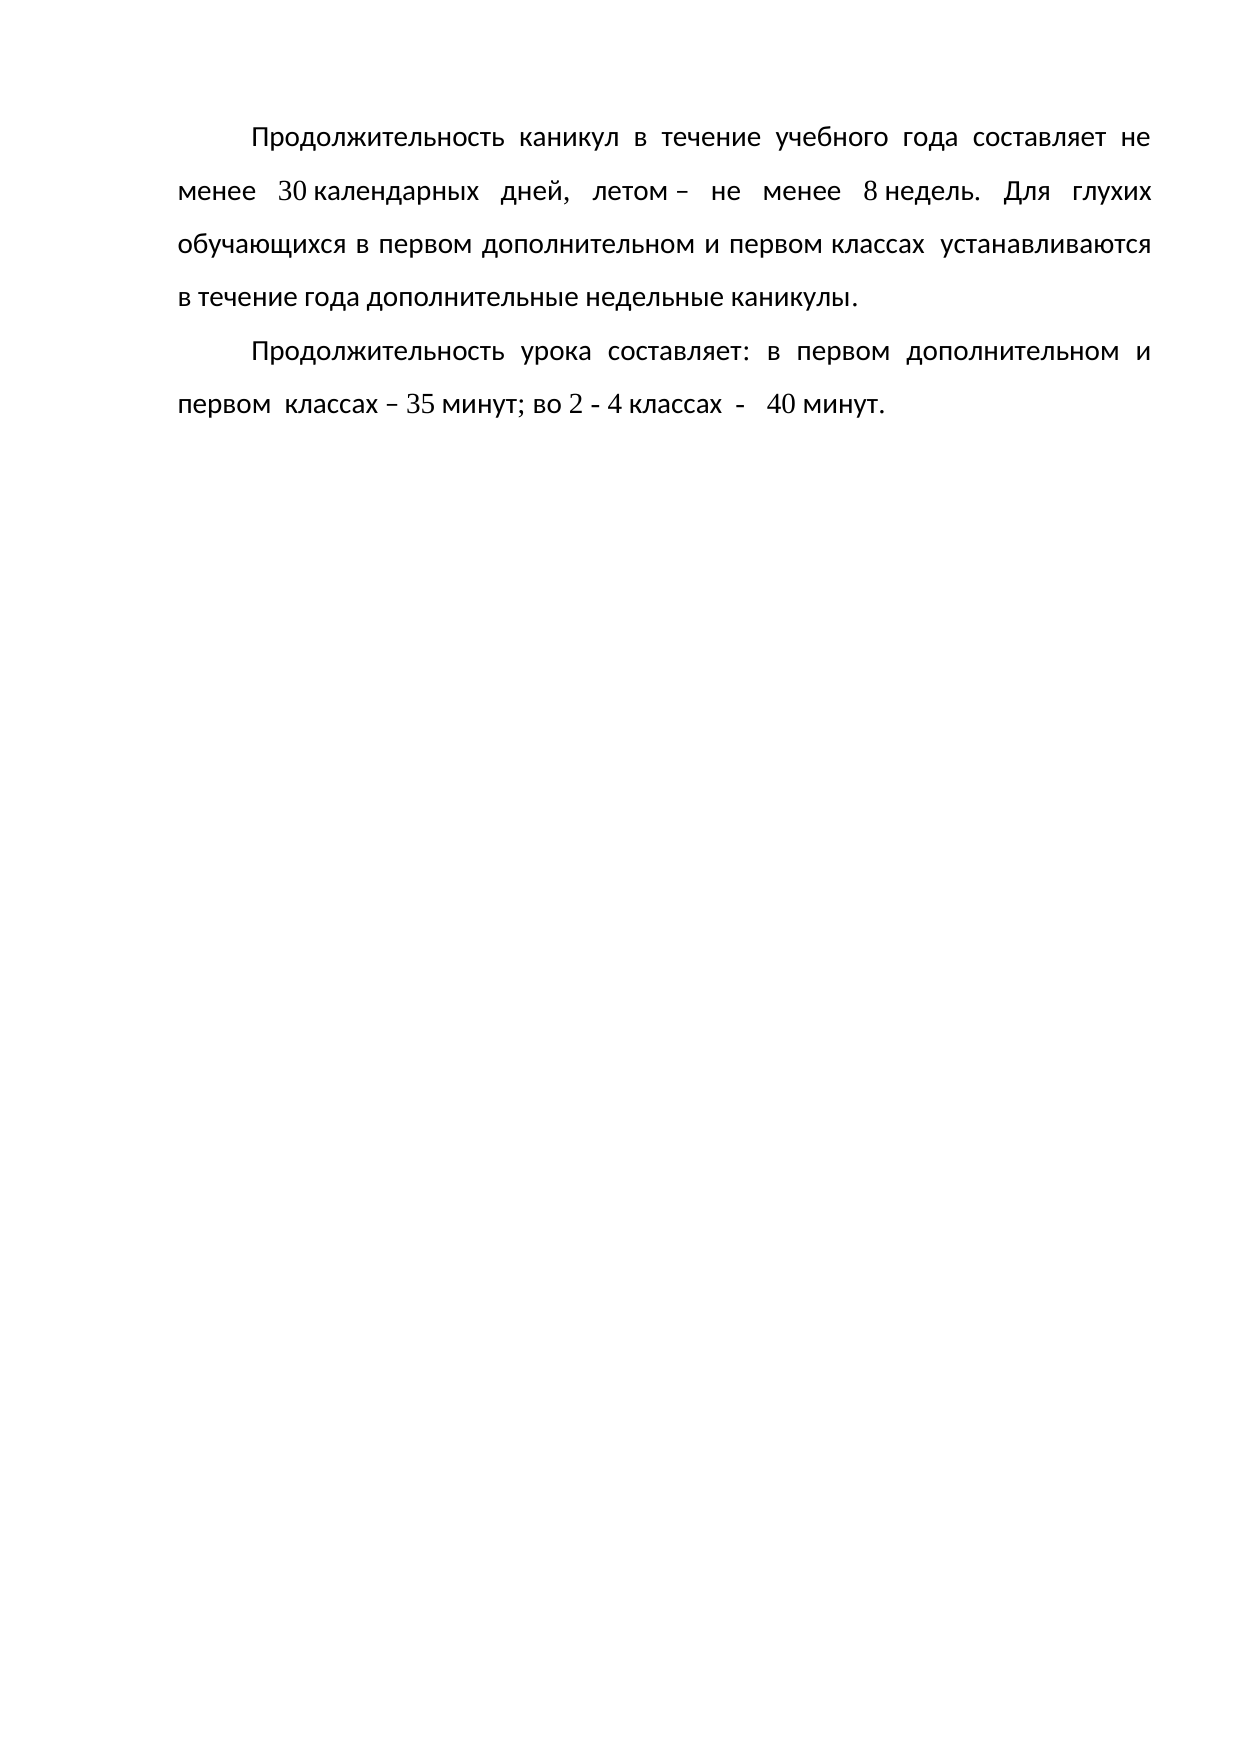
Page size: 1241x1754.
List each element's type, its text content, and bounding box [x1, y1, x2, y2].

text Продолжительность урока составляет: в первом дополнительном и первом классах – 35 минут; во 2 - 4 классах - 40 минут. [177, 332, 1152, 421]
text Продолжительность каникул в течение учебного года составляет не менее 30 календарных дней, летом – не менее 8 недель. Для глухих обучающихся в первом дополнительном и первом классах устанавливаются в течение года дополнительные недельные каникулы. [177, 118, 1152, 314]
